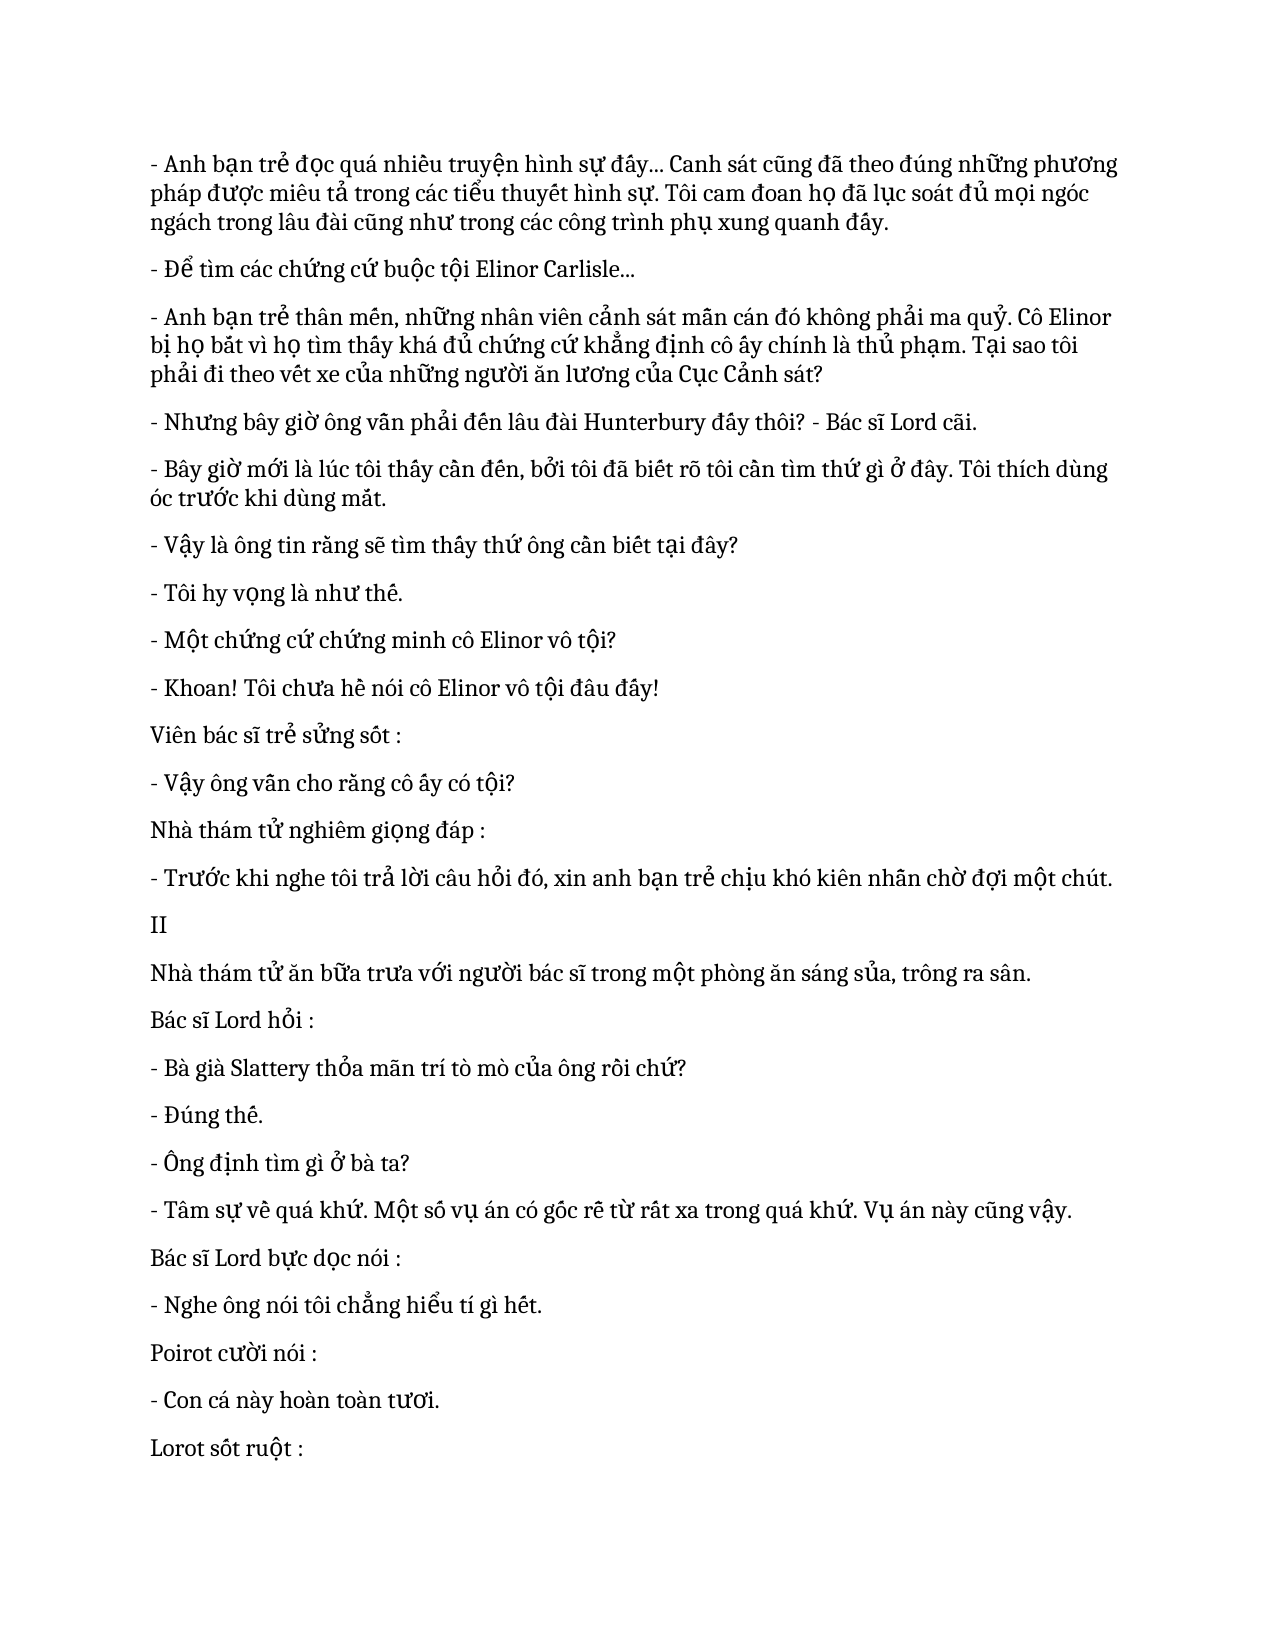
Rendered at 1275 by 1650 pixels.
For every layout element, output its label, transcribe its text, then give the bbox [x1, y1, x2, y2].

text - Bà già Slattery thỏa mãn trí tò mò của ông rồi chứ? [150, 1054, 1125, 1082]
text - Trước khi nghe tôi trả lời câu hỏi đó, xin anh bạn trẻ chịu khó kiên nhẫn chờ đợi một chút. [150, 864, 1125, 892]
text Viên bác sĩ trẻ sửng sốt : [150, 721, 1125, 750]
text - Đúng thế. [150, 1101, 1125, 1130]
text - Nghe ông nói tôi chẳng hiểu tí gì hết. [150, 1291, 1125, 1320]
text - Vậy ông vẫn cho rằng cô ấy có tội? [150, 769, 1125, 797]
text - Anh bạn trẻ đọc quá nhiều truyện hình sự đấy... Canh sát cũng đã theo đúng những phương pháp được miêu tả trong các tiểu thuyết hình sự. Tôi cam đoan họ đã lục soát đủ mọi ngóc ngách trong lâu đài cũng như trong các công trình phụ xung quanh đấy. [150, 150, 1125, 236]
text Poirot cười nói : [150, 1339, 1125, 1367]
text Nhà thám tử nghiêm giọng đáp : [150, 816, 1125, 845]
text - Để tìm các chứng cứ buộc tội Elinor Carlisle... [150, 255, 1125, 284]
text - Con cá này hoàn toàn tươi. [150, 1386, 1125, 1415]
text - Nhưng bây giờ ông vẫn phải đến lâu đài Hunterbury đấy thôi? - Bác sĩ Lord cãi. [150, 407, 1125, 436]
text Bác sĩ Lord hỏi : [150, 1006, 1125, 1035]
text - Ông định tìm gì ở bà ta? [150, 1149, 1125, 1177]
text Nhà thám tử ăn bữa trưa với người bác sĩ trong một phòng ăn sáng sủa, trông ra sân. [150, 959, 1125, 987]
text - Một chứng cứ chứng minh cô Elinor vô tội? [150, 626, 1125, 655]
text - Khoan! Tôi chưa hề nói cô Elinor vô tội đâu đấy! [150, 674, 1125, 702]
text - Vậy là ông tin rằng sẽ tìm thấy thứ ông cần biết tại đây? [150, 531, 1125, 560]
text Lorot sốt ruột : [150, 1434, 1125, 1462]
text - Bây giờ mới là lúc tôi thấy cần đến, bởi tôi đã biết rõ tôi cần tìm thứ gì ở đây. Tôi thích dùng óc trước khi dùng mắt. [150, 455, 1125, 512]
text - Tôi hy vọng là như thế. [150, 579, 1125, 607]
text - Anh bạn trẻ thân mến, những nhân viên cảnh sát mẫn cán đó không phải ma quỷ. Cô Elinor bị họ bắt vì họ tìm thấy khá đủ chứng cứ khẳng định cô ấy chính là thủ phạm. Tại sao tôi phải đi theo vết xe của những người ăn lương của Cục Cảnh sát? [150, 302, 1125, 389]
text Bác sĩ Lord bực dọc nói : [150, 1244, 1125, 1272]
text II [150, 911, 1125, 940]
text - Tâm sự về quá khứ. Một số vụ án có gốc rễ từ rất xa trong quá khứ. Vụ án này cũng vậy. [150, 1196, 1125, 1225]
